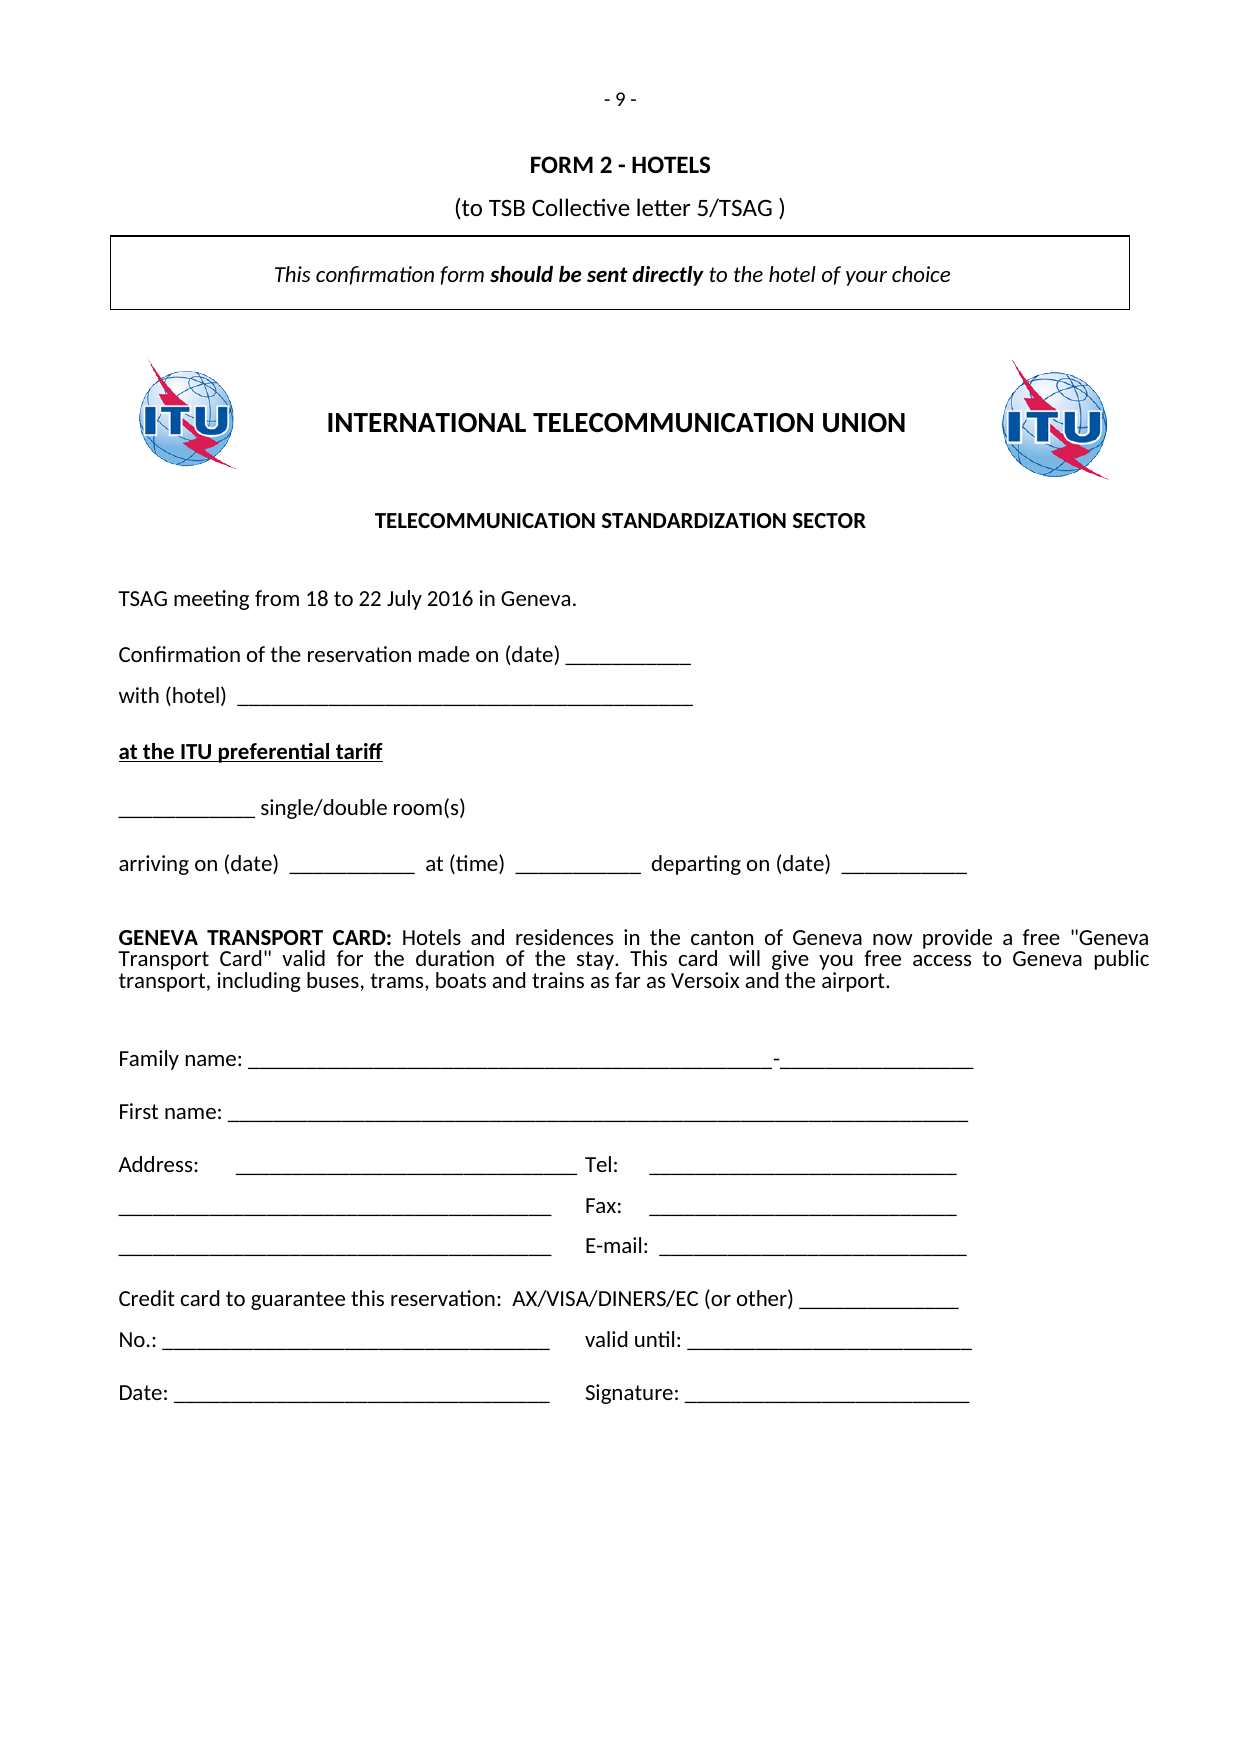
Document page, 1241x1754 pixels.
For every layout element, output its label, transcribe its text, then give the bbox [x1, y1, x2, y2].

text (to TSB Collective letter 5/TSAG ) [89, 192, 1152, 223]
text ______________________________________ Fax: ___________________________ [118, 1191, 1098, 1219]
text ____________ single/double room(s) [118, 793, 1098, 821]
table_header [111, 351, 243, 481]
text arriving on (date) ___________ at (time) ___________ departing on (date) ___________ [118, 849, 1098, 877]
text Confirmation of the reservation made on (date) ___________ [118, 640, 1098, 668]
text with (hotel) ________________________________________ [118, 681, 1098, 709]
picture [131, 356, 241, 470]
text TELECOMMUNICATION STANDARDIZATION SECTOR [89, 506, 1152, 534]
table_header This confirmation form should be sent directly to the hotel of your choice [111, 237, 1129, 309]
text FORM 2 - HOTELS [89, 149, 1152, 180]
text Family name: ______________________________________________-_________________ [118, 1044, 1098, 1072]
text No.: __________________________________ valid until: _________________________ [118, 1325, 1098, 1353]
text Address: ______________________________ Tel: ___________________________ [118, 1150, 1098, 1178]
text Date: _________________________________ Signature: _________________________ [118, 1378, 1098, 1406]
text ______________________________________ E-mail: ___________________________ [118, 1231, 1098, 1259]
text First name: _________________________________________________________________ [118, 1097, 1098, 1125]
text GENEVA TRANSPORT CARD: Hotels and residences in the canton of Geneva now provide a free "Geneva Transport Card" valid for the duration of the stay. This card will give you free access to Geneva public transport, including buses, trams, boats and trains as far as Versoix and the airport. [118, 927, 1152, 994]
picture [993, 356, 1115, 481]
text TSAG meeting from 18 to 22 July 2016 in Geneva. [118, 584, 1098, 612]
text Credit card to guarantee this reservation: AX/VISA/DINERS/EC (or other) ______________ [118, 1284, 1098, 1312]
table_header INTERNATIONAL TELECOMMUNICATION UNION [243, 351, 986, 481]
text at the ITU preferential tariff [118, 737, 1098, 765]
table_header [986, 351, 1129, 481]
